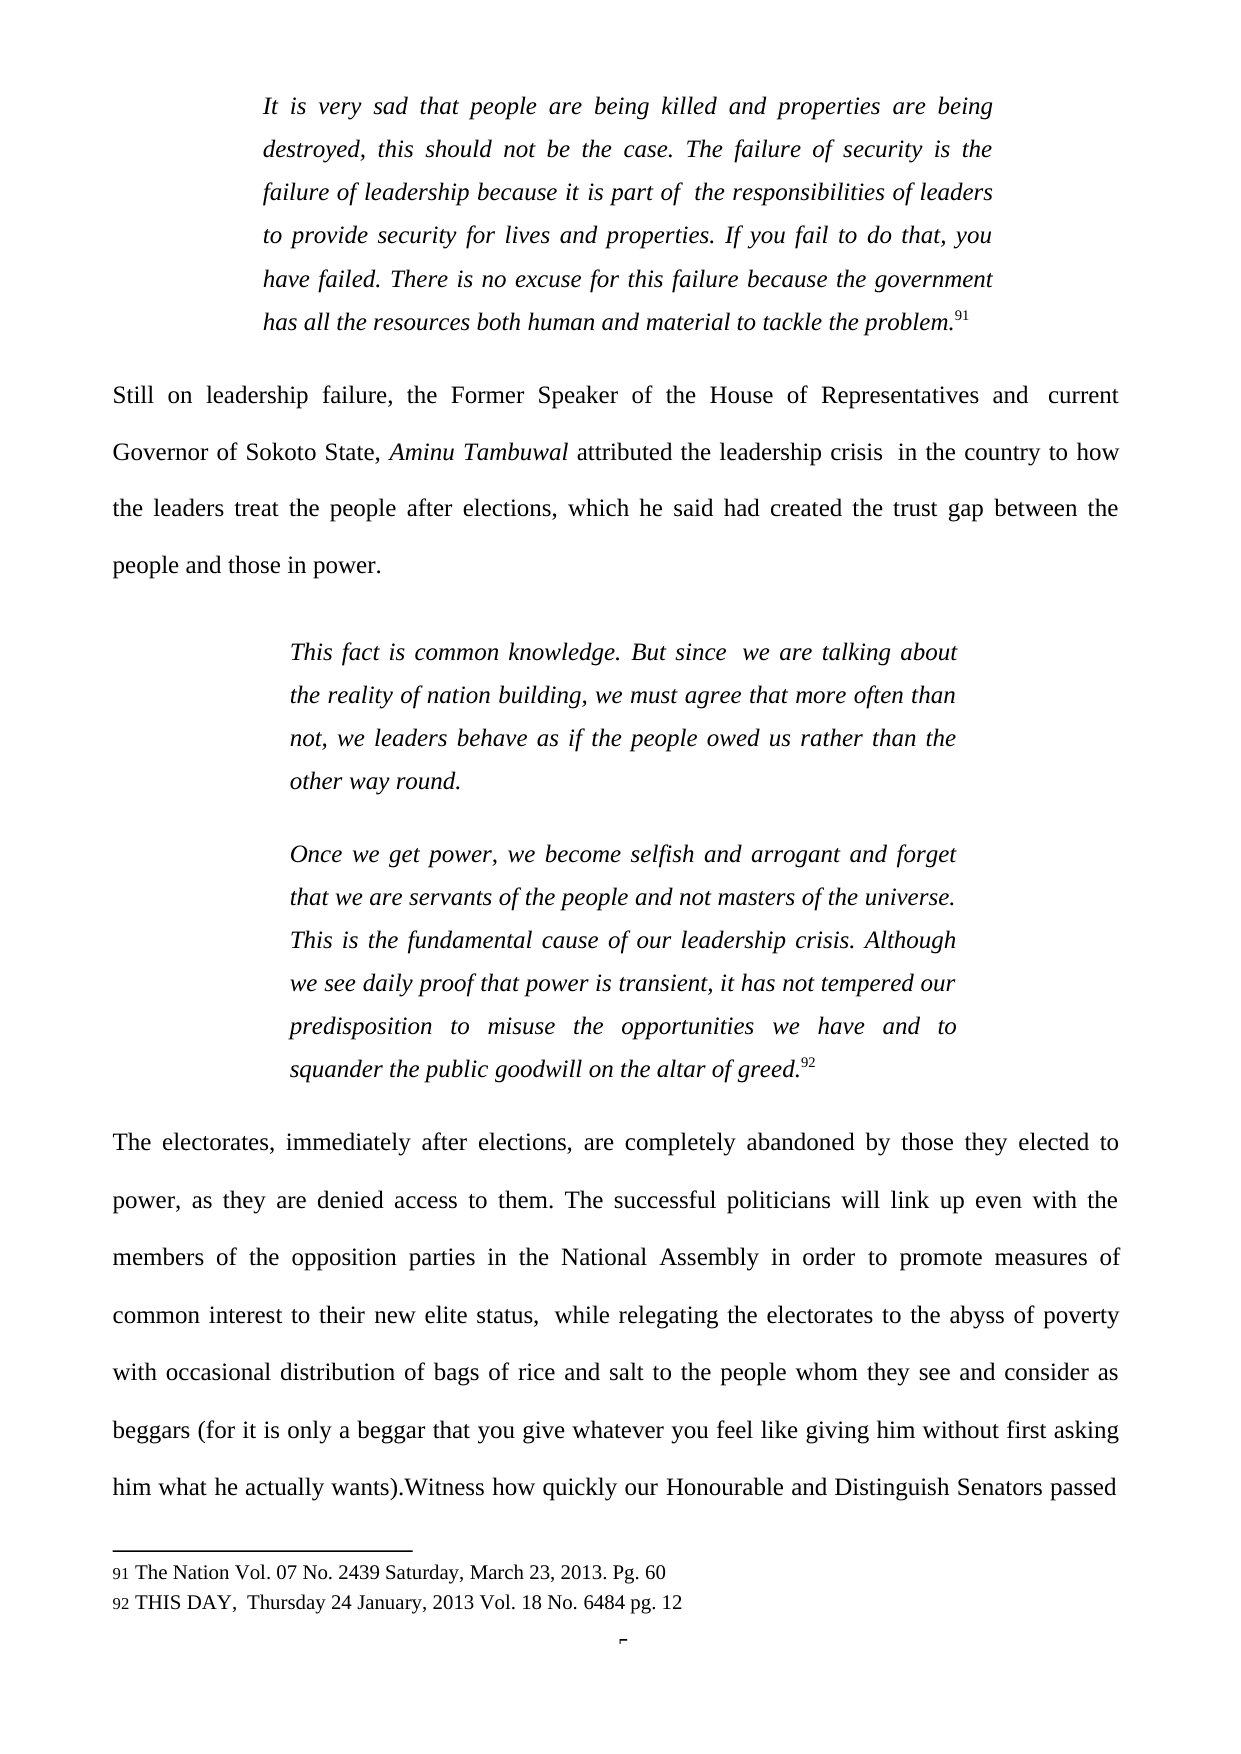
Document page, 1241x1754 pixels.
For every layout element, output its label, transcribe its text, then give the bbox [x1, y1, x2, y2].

list The Nation Vol. 07 No. 2439 Saturday, March 23, 2013. Pg. 60 [112, 1549, 1146, 1586]
text Still on leadership failure, the Former Speaker of the House of Representatives and current Governor of Sokoto State, Aminu Tambuwal attributed the leadership crisis in the country to how the leaders treat the people after elections, which he said had created the trust gap between the people and those in power. [112, 380, 1120, 579]
text The electorates, immediately after elections, are completely abandoned by those they elected to power, as they are denied access to them. The successful politicians will link up even with the members of the opposition parties in the National Assembly in order to promote measures of common interest to their new elite status, while relegating the electorates to the abyss of poverty with occasional distribution of bags of rice and salt to the people whom they see and consider as beggars (for it is only a beggar that you give whatever you feel like giving him without first asking him what he actually wants).Witness how quickly our Honourable and Distinguish Senators passed [112, 1127, 1120, 1501]
list THIS DAY, Thursday 24 January, 2013 Vol. 18 No. 6484 pg. 12 [112, 1586, 1146, 1616]
text This fact is common knowledge. But since we are talking about the reality of nation building, we must agree that more often than not, we leaders behave as if the people owed us rather than the other way round. [289, 637, 957, 795]
text It is very sad that people are being killed and properties are being destroyed, this should not be the case. The failure of security is the failure of leadership because it is part of the responsibilities of leaders to provide security for lives and properties. If you fail to do that, you have failed. There is no excuse for this failure because the government has all the resources both human and material to tackle the problem.91 [263, 91, 994, 336]
text Once we get power, we become selfish and arrogant and forget that we are servants of the people and not masters of the universe. This is the fundamental cause of our leadership crisis. Although we see daily proof that power is transient, it has not tempered our predisposition to misuse the opportunities we have and to squander the public goodwill on the altar of greed.92 [289, 839, 957, 1083]
